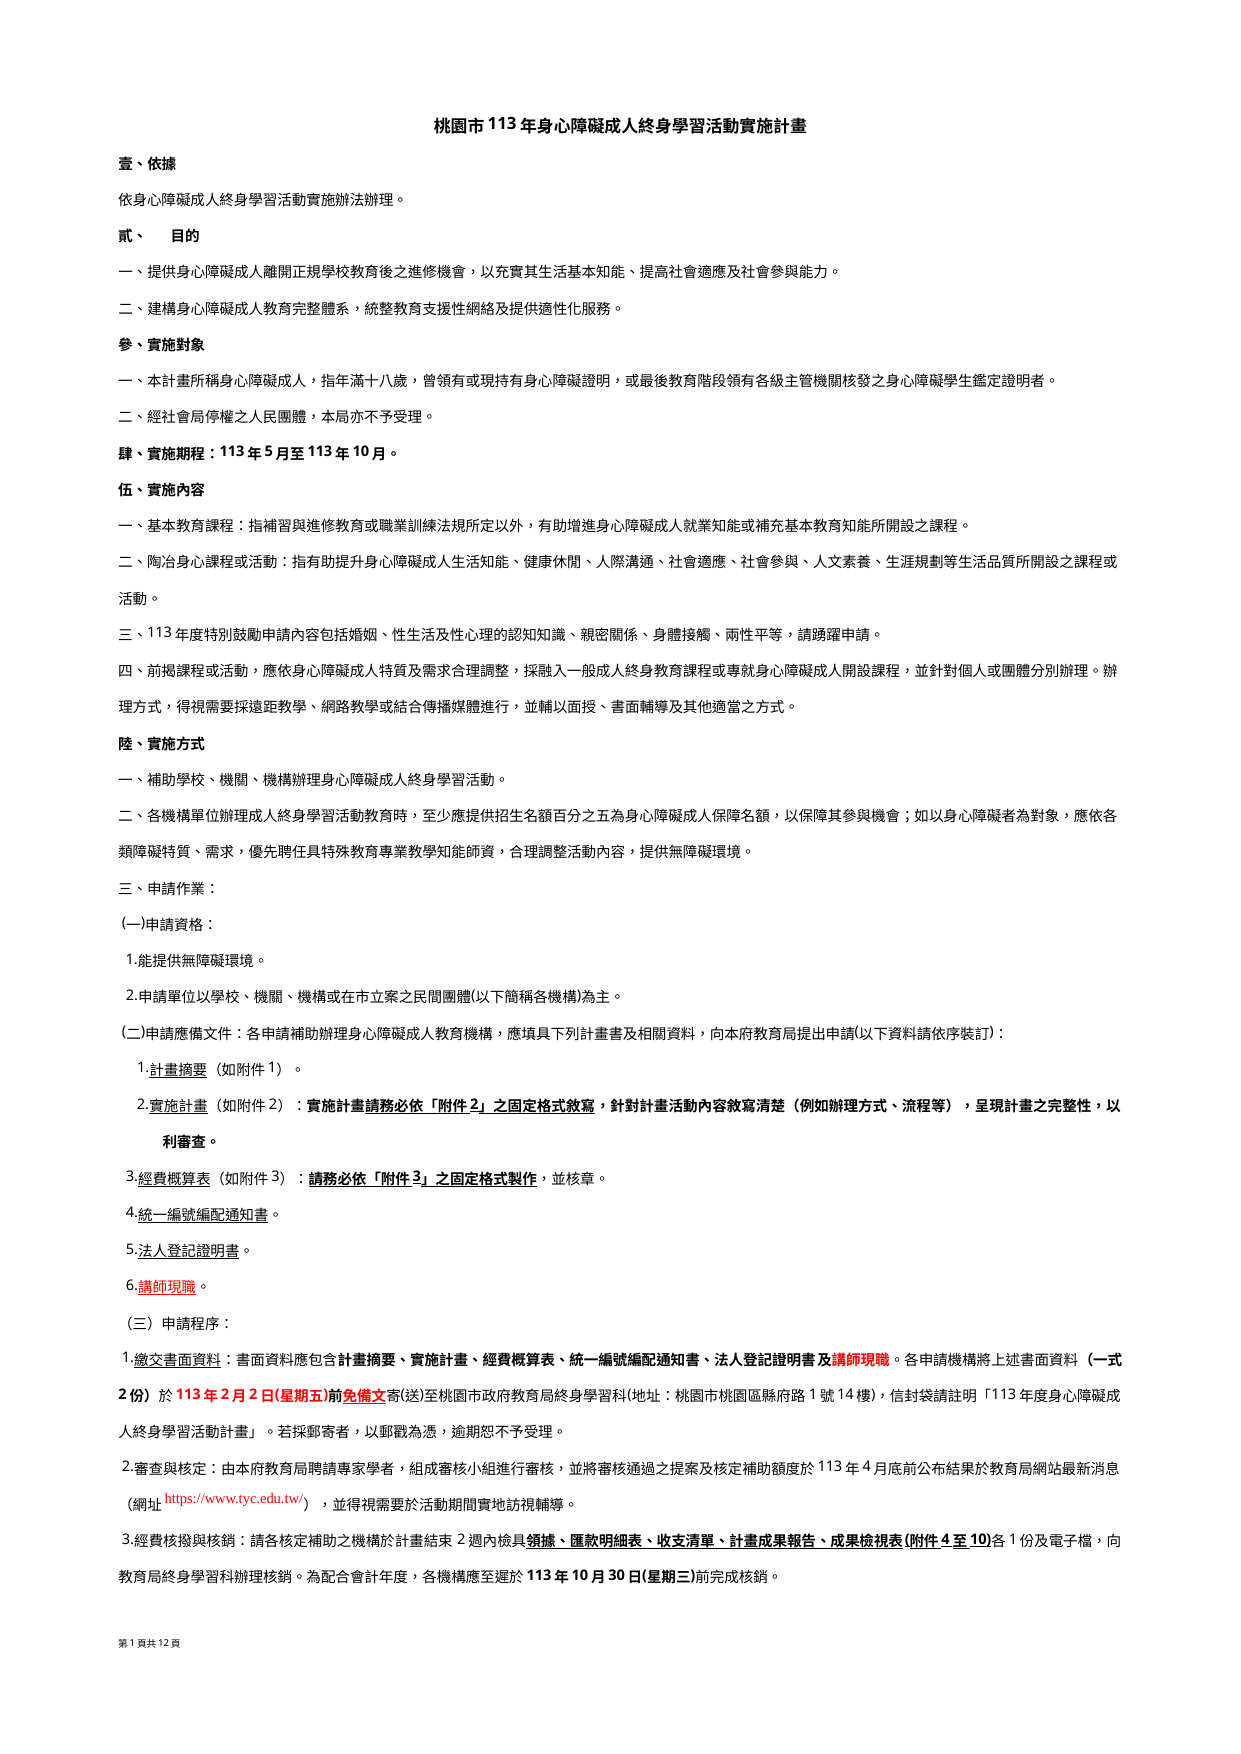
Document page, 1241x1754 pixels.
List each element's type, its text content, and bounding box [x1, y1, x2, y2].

text (一)申請資格： [118, 898, 1122, 934]
text 伍、實施內容 [118, 463, 1122, 499]
text 一、提供身心障礙成人離開正規學校教育後之進修機會，以充實其生活基本知能、提高社會適應及社會參與能力。 [118, 246, 1122, 282]
text 3.經費核撥與核銷：請各核定補助之機構於計畫結束2週內檢具領據、匯款明細表、收支清單、計畫成果報告、成果檢視表(附件4至10)各1份及電子檔，向教育局終身學習科辦理核銷。為配合會計年度，各機構應至遲於113年10月30日(星期三)前完成核銷。 [118, 1514, 1122, 1587]
text 三、申請作業： [118, 862, 1122, 898]
text 參、實施對象 [118, 318, 1122, 354]
text 一、基本教育課程：指補習與進修教育或職業訓練法規所定以外，有助增進身心障礙成人就業知能或補充基本教育知能所開設之課程。 [118, 499, 1122, 536]
text 二、經社會局停權之人民團體，本局亦不予受理。 [118, 391, 1122, 427]
text 陸、實施方式 [118, 717, 1122, 753]
text 2.審查與核定：由本府教育局聘請專家學者，組成審核小組進行審核，並將審核通過之提案及核定補助額度於113年4月底前公布結果於教育局網站最新消息（網址https://www.tyc.edu.tw/），並得視需要於活動期間實地訪視輔導。 [118, 1442, 1122, 1514]
text 桃園市113年身心障礙成人終身學習活動實施計畫 [118, 94, 1122, 137]
text 4.統一編號編配通知書。 [118, 1188, 1122, 1224]
text 肆、實施期程：113年5月至113年10月。 [118, 427, 1122, 463]
text 四、前揭課程或活動，應依身心障礙成人特質及需求合理調整，採融入一般成人終身教育課程或專就身心障礙成人開設課程，並針對個人或團體分別辦理。辦理方式，得視需要採遠距教學、網路教學或結合傳播媒體進行，並輔以面授、書面輔導及其他適當之方式。 [118, 644, 1122, 717]
text 二、建構身心障礙成人教育完整體系，統整教育支援性網絡及提供適性化服務。 [118, 282, 1122, 318]
text 2.申請單位以學校、機關、機構或在市立案之民間團體(以下簡稱各機構)為主。 [118, 971, 1122, 1007]
text 一、本計畫所稱身心障礙成人，指年滿十八歲，曾領有或現持有身心障礙證明，或最後教育階段領有各級主管機關核發之身心障礙學生鑑定證明者。 [118, 354, 1122, 391]
text 依身心障礙成人終身學習活動實施辦法辦理。 [118, 173, 1122, 209]
text 5.法人登記證明書。 [118, 1224, 1122, 1261]
text 壹、依據 [118, 137, 1122, 173]
text 3.經費概算表（如附件3）：請務必依「附件3」之固定格式製作，並核章。 [118, 1152, 1122, 1188]
text 1.能提供無障礙環境。 [118, 934, 1122, 971]
text 二、各機構單位辦理成人終身學習活動教育時，至少應提供招生名額百分之五為身心障礙成人保障名額，以保障其參與機會；如以身心障礙者為對象，應依各類障礙特質、需求，優先聘任具特殊教育專業教學知能師資，合理調整活動內容，提供無障礙環境。 [118, 789, 1122, 862]
text 一、補助學校、機關、機構辦理身心障礙成人終身學習活動。 [118, 753, 1122, 789]
text 二、陶冶身心課程或活動：指有助提升身心障礙成人生活知能、健康休閒、人際溝通、社會適應、社會參與、人文素養、生涯規劃等生活品質所開設之課程或活動。 [118, 536, 1122, 608]
text 2.實施計畫（如附件2）：實施計畫請務必依「附件2」之固定格式敘寫，針對計畫活動內容敘寫清楚（例如辦理方式、流程等），呈現計畫之完整性，以利審查。 [133, 1079, 1122, 1152]
text 1.繳交書面資料：書面資料應包含計畫摘要、實施計畫、經費概算表、統一編號編配通知書、法人登記證明書及講師現職。各申請機構將上述書面資料（一式2份）於113年2月2日(星期五)前免備文寄(送)至桃園市政府教育局終身學習科(地址：桃園市桃園區縣府路1號14樓)，信封袋請註明「113年度身心障礙成人終身學習活動計畫」。若採郵寄者，以郵戳為憑，逾期恕不予受理。 [118, 1333, 1122, 1442]
list 目的 [118, 209, 1122, 246]
text 6.講師現職。 [118, 1261, 1122, 1297]
text （三）申請程序： [118, 1297, 1122, 1333]
text 1.計畫摘要（如附件1）。 [133, 1043, 1122, 1079]
text 三、113年度特別鼓勵申請內容包括婚姻、性生活及性心理的認知知識、親密關係、身體接觸、兩性平等，請踴躍申請。 [118, 608, 1122, 644]
text (二)申請應備文件：各申請補助辦理身心障礙成人教育機構，應填具下列計畫書及相關資料，向本府教育局提出申請(以下資料請依序裝訂)： [118, 1007, 1122, 1043]
